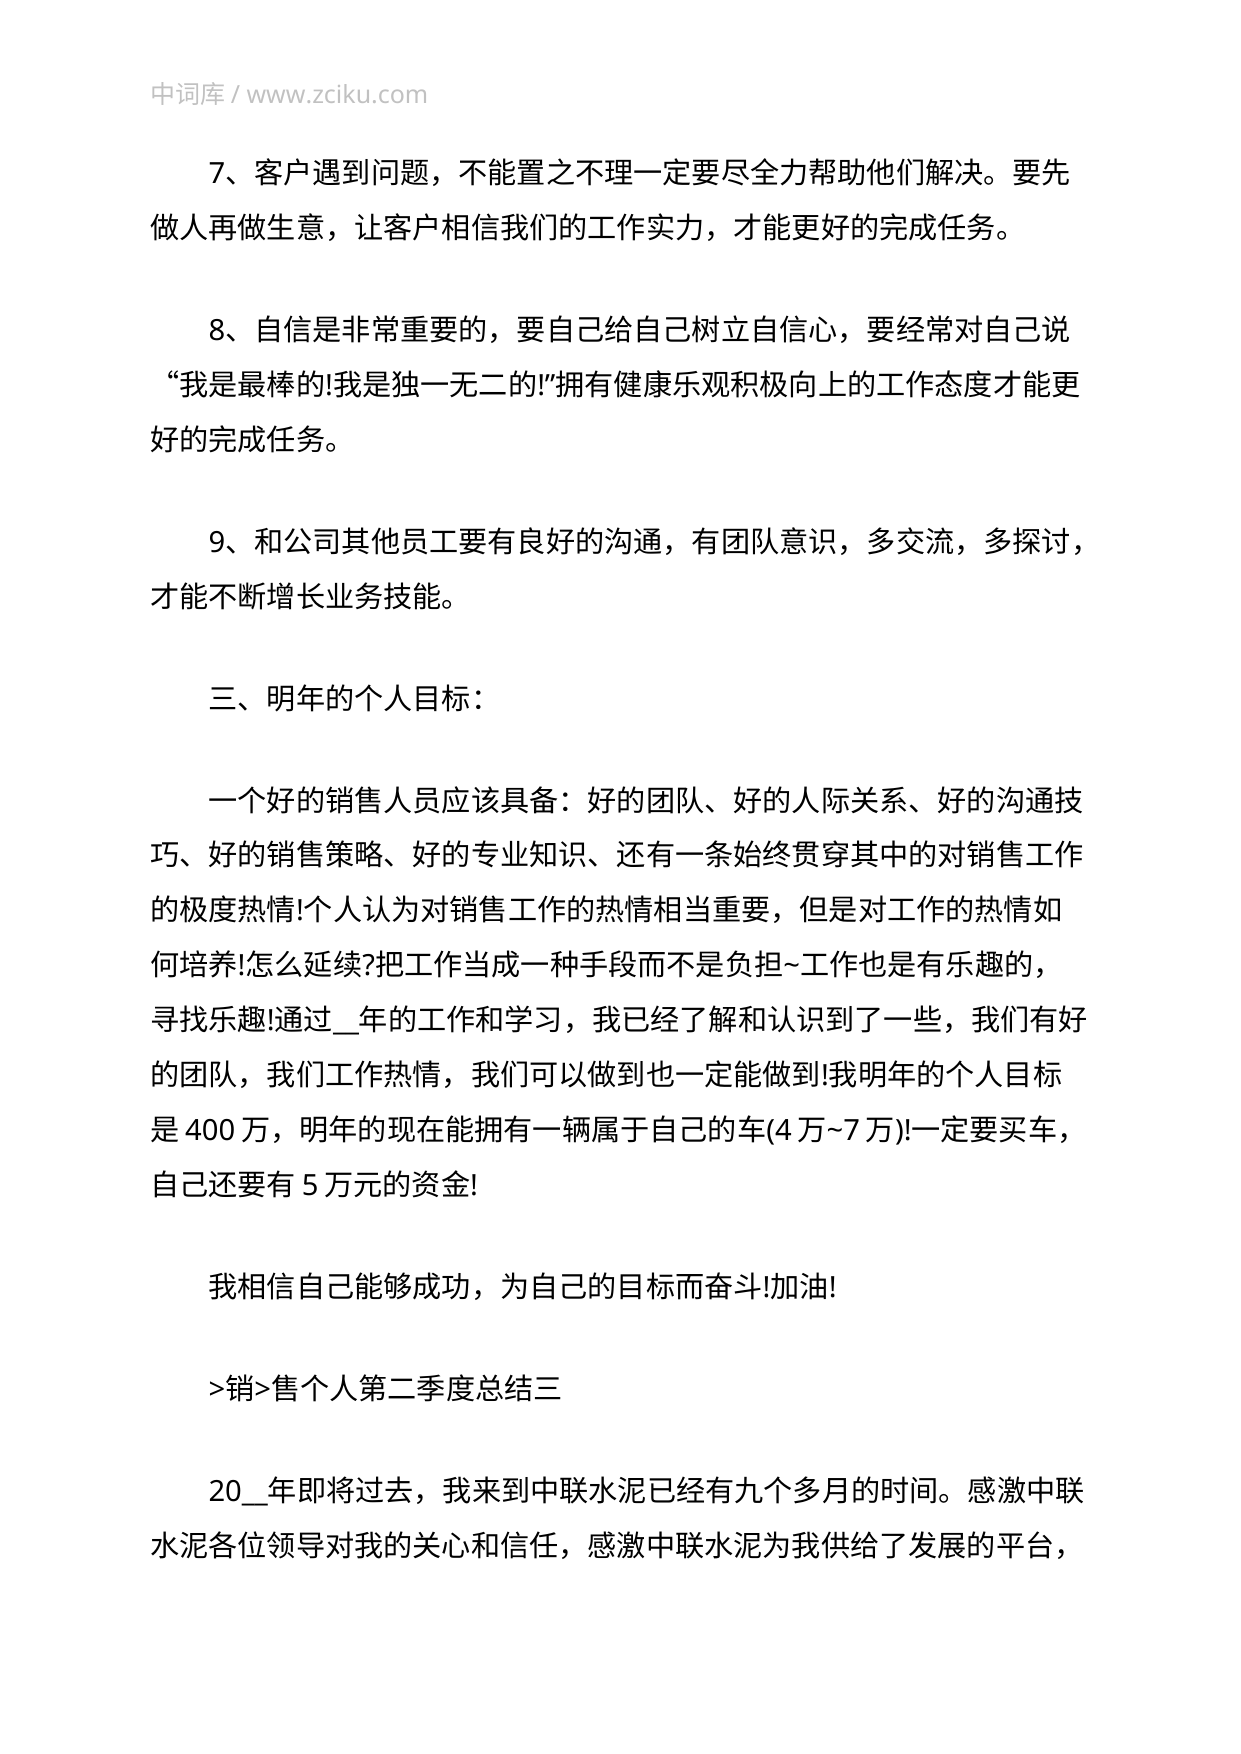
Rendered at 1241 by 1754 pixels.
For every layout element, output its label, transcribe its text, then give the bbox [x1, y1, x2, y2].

text 8、自信是非常重要的，要自己给自己树立自信心，要经常对自己说“我是最棒的!我是独一无二的!”拥有健康乐观积极向上的工作态度才能更好的完成任务。 [150, 307, 1090, 459]
text >销>售个人第二季度总结三 [150, 1366, 1090, 1408]
text 一个好的销售人员应该具备：好的团队、好的人际关系、好的沟通技巧、好的销售策略、好的专业知识、还有一条始终贯穿其中的对销售工作的极度热情!个人认为对销售工作的热情相当重要，但是对工作的热情如何培养!怎么延续?把工作当成一种手段而不是负担~工作也是有乐趣的，寻找乐趣!通过__年的工作和学习，我已经了解和认识到了一些，我们有好的团队，我们工作热情，我们可以做到也一定能做到!我明年的个人目标是400万，明年的现在能拥有一辆属于自己的车(4万~7万)!一定要买车，自己还要有5万元的资金! [150, 777, 1090, 1204]
text 三、明年的个人目标： [150, 675, 1090, 718]
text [150, 1468, 1090, 1565]
text 9、和公司其他员工要有良好的沟通，有团队意识，多交流，多探讨，才能不断增长业务技能。 [150, 518, 1090, 616]
text 我相信自己能够成功，为自己的目标而奋斗!加油! [150, 1264, 1090, 1306]
text 7、客户遇到问题，不能置之不理一定要尽全力帮助他们解决。要先做人再做生意，让客户相信我们的工作实力，才能更好的完成任务。 [150, 150, 1090, 247]
